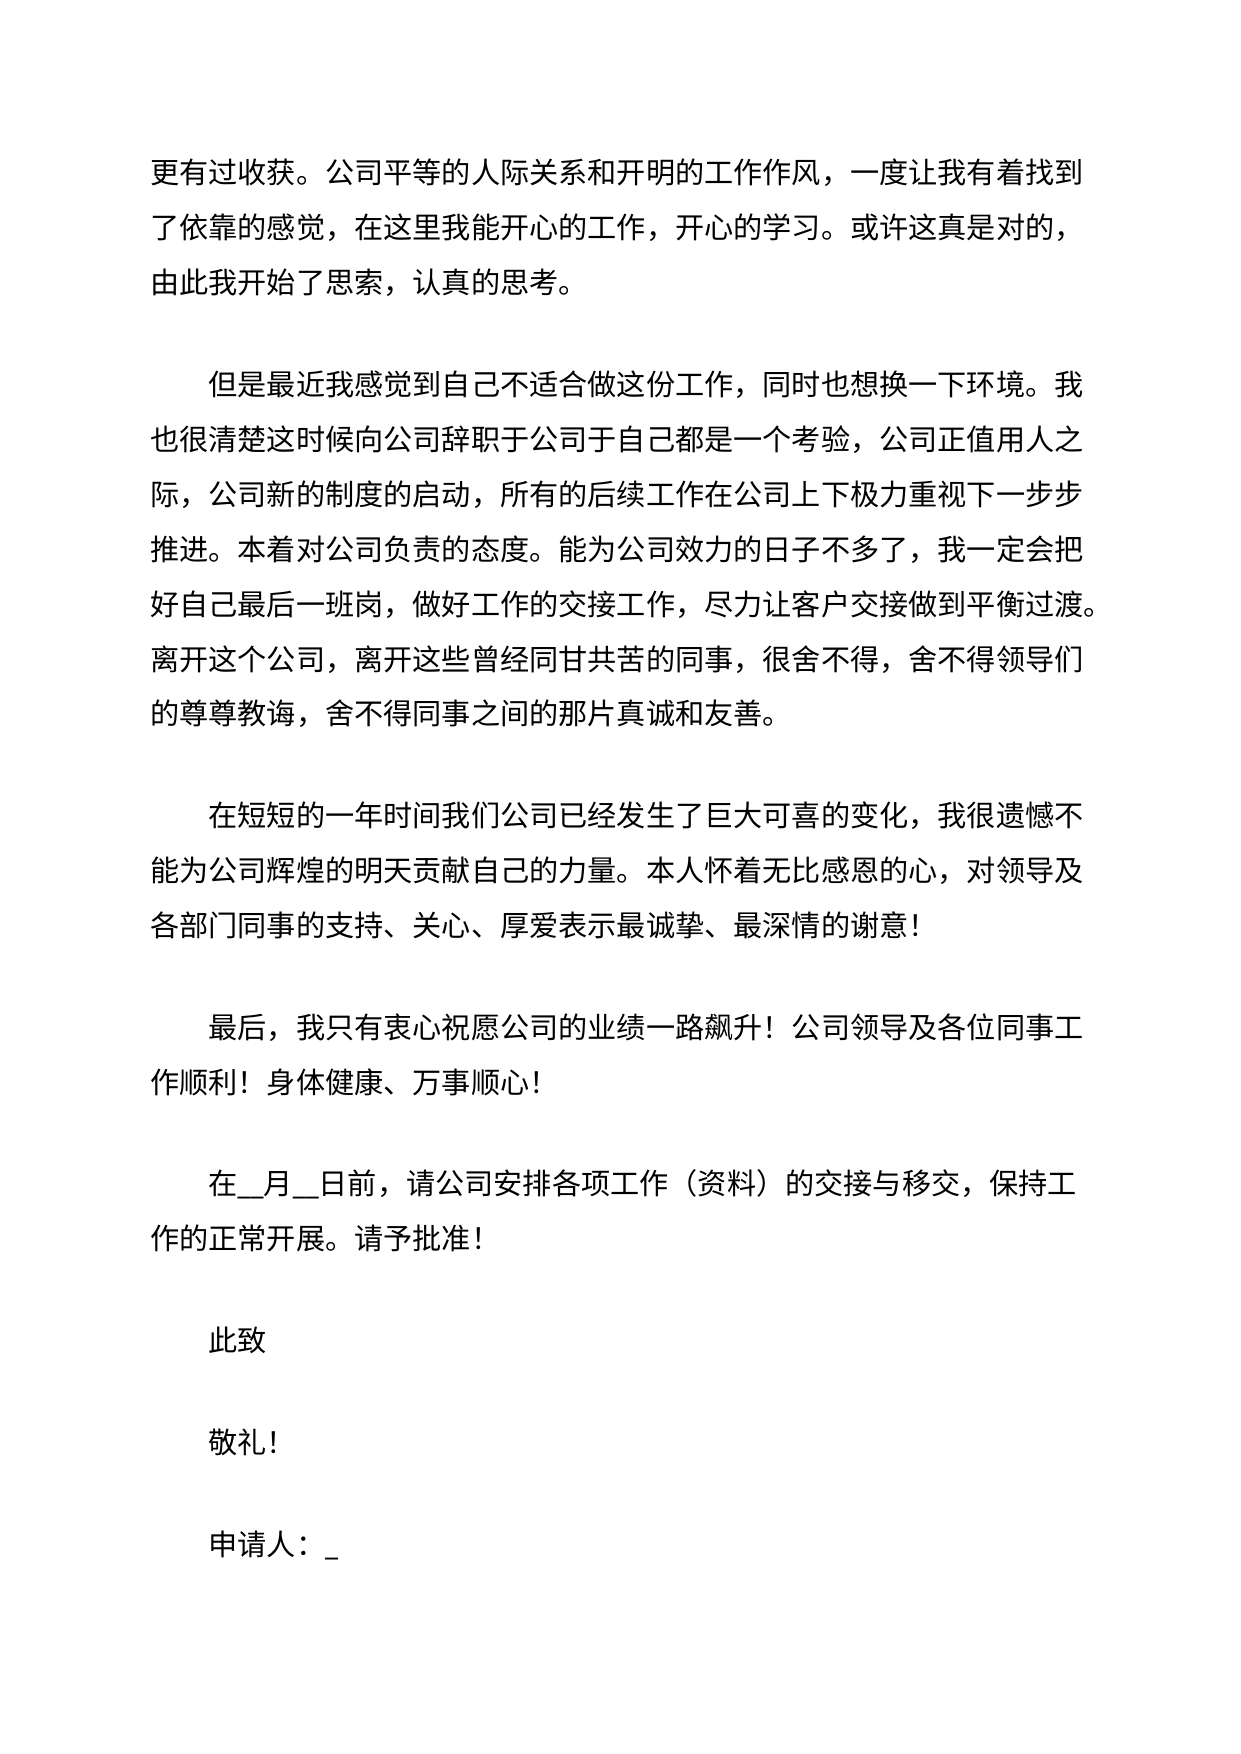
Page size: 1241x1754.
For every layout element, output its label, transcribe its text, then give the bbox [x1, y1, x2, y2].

text 此致 [150, 1318, 1090, 1360]
text 最后，我只有衷心祝愿公司的业绩一路飙升！公司领导及各位同事工作顺利！身体健康、万事顺心！ [150, 1004, 1090, 1101]
text 在__月__日前，请公司安排各项工作（资料）的交接与移交，保持工作的正常开展。请予批准！ [150, 1161, 1090, 1258]
text 在短短的一年时间我们公司已经发生了巨大可喜的变化，我很遗憾不能为公司辉煌的明天贡献自己的力量。本人怀着无比感恩的心，对领导及各部门同事的支持、关心、厚爱表示最诚挚、最深情的谢意！ [150, 793, 1090, 945]
text 但是最近我感觉到自己不适合做这份工作，同时也想换一下环境。我也很清楚这时候向公司辞职于公司于自己都是一个考验，公司正值用人之际，公司新的制度的启动，所有的后续工作在公司上下极力重视下一步步推进。本着对公司负责的态度。能为公司效力的日子不多了，我一定会把好自己最后一班岗，做好工作的交接工作，尽力让客户交接做到平衡过渡。离开这个公司，离开这些曾经同甘共苦的同事，很舍不得，舍不得领导们的尊尊教诲，舍不得同事之间的那片真诚和友善。 [150, 362, 1090, 733]
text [150, 150, 1090, 302]
text 敬礼！ [150, 1419, 1090, 1462]
text 申请人：_ [150, 1521, 1090, 1564]
